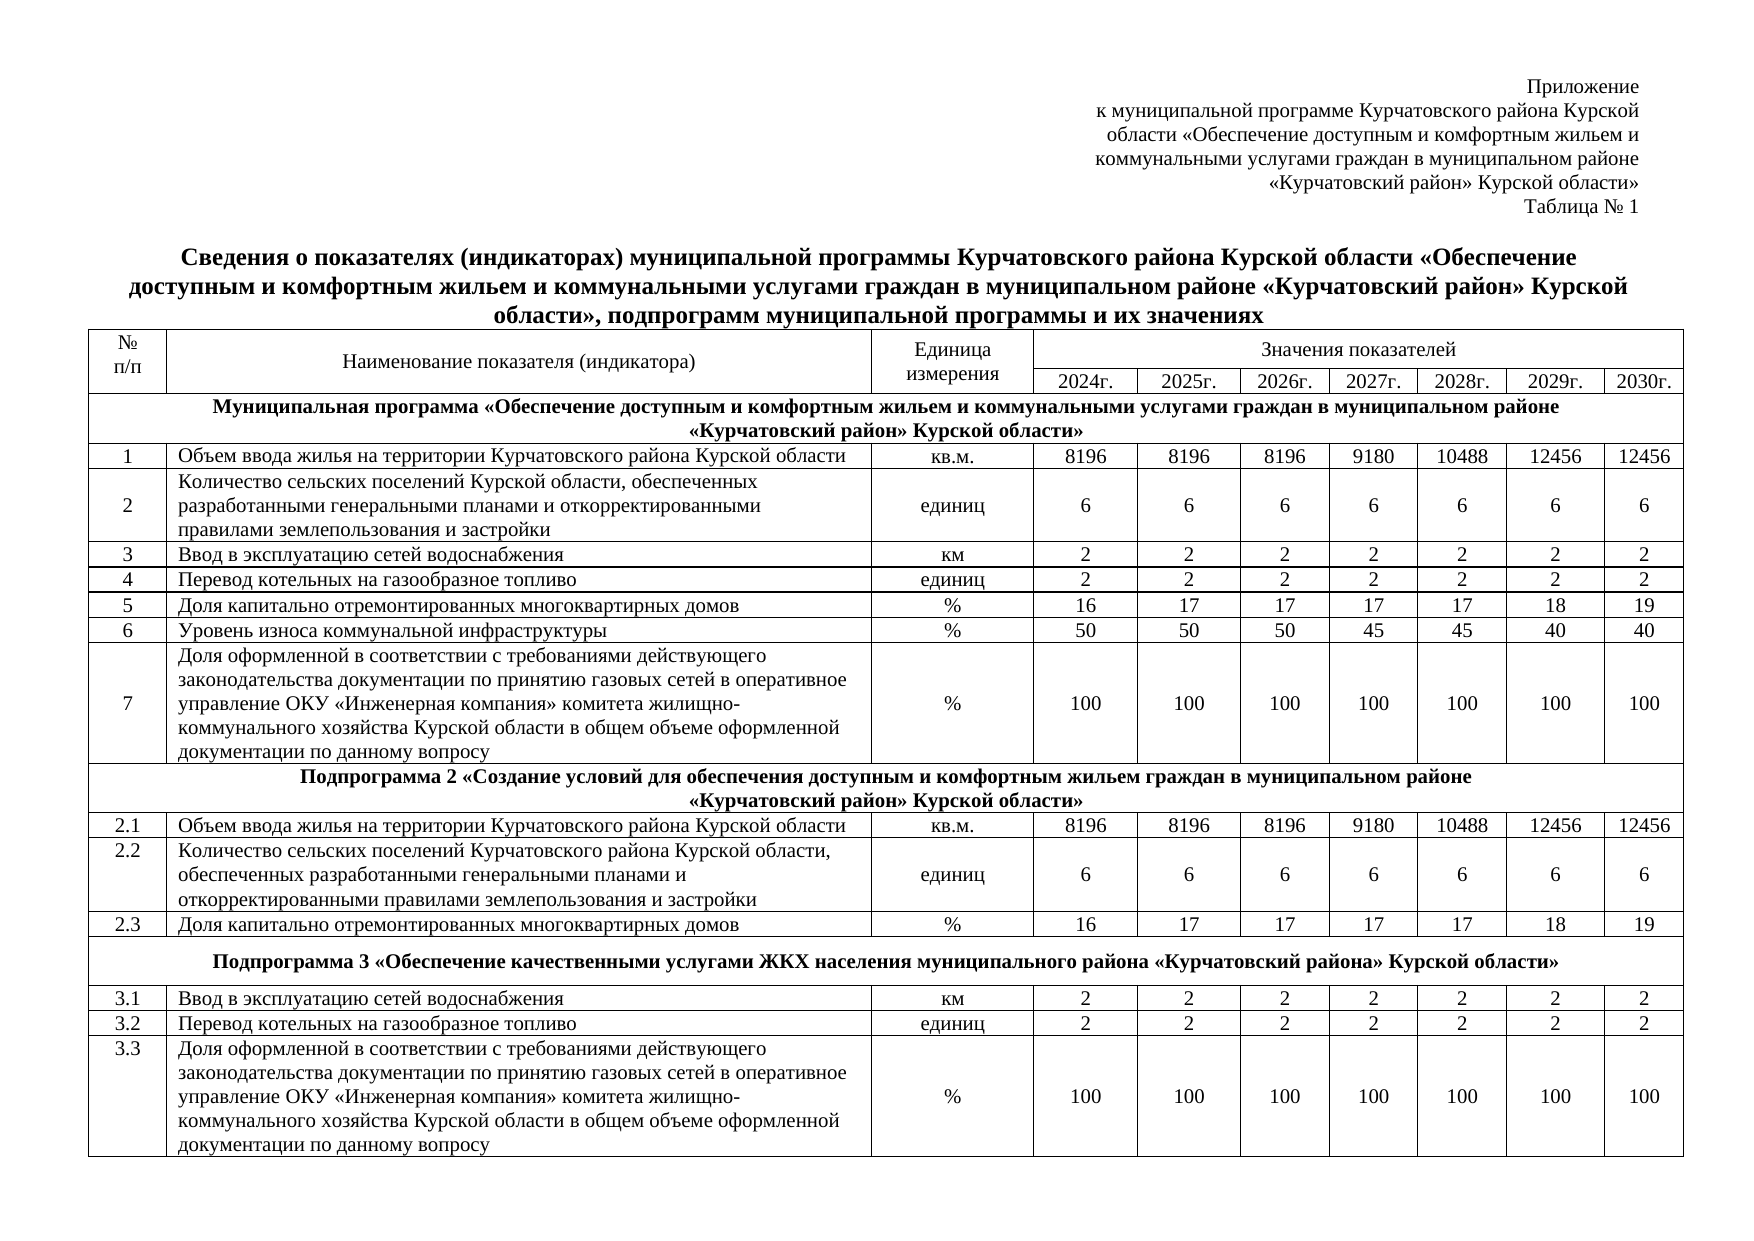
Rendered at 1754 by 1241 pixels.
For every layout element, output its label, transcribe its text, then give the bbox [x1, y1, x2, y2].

table_cell 2 [1241, 542, 1329, 566]
table_cell 100 [1507, 1036, 1604, 1156]
table_cell 6 [1507, 838, 1604, 911]
table_cell 16 [1034, 593, 1137, 617]
table_cell Доля оформленной в соответствии с требованиями действующего законодательства документации по принятию газовых сетей в оперативное управление ОКУ «Инженерная компания» комитета жилищно-коммунального хозяйства Курской области в общем объеме оформленной документации по данному вопросу [167, 1036, 871, 1156]
table_cell 100 [1418, 1036, 1506, 1156]
table_cell 2 [1034, 1011, 1137, 1035]
table_cell 100 [1330, 1036, 1417, 1156]
table_cell % [872, 643, 1033, 763]
table_cell 2.1 [89, 813, 166, 837]
table_cell 45 [1418, 618, 1506, 642]
table_cell 2 [1507, 986, 1604, 1010]
table_cell 2 [1605, 986, 1683, 1010]
table_cell 6 [1605, 469, 1683, 541]
table_cell кв.м. [872, 444, 1033, 468]
table_cell 100 [1138, 643, 1240, 763]
table_cell 8196 [1138, 444, 1240, 468]
text Сведения о показателях (индикаторах) муниципальной программы Курчатовского района Курской области «Обеспечение доступным и комфортным жильем и коммунальными услугами граждан в муниципальном районе «Курчатовский район» Курской области», подпрограмм муниципальной программы и их значениях [118, 242, 1639, 328]
table_cell 100 [1605, 1036, 1683, 1156]
table_cell Подпрограмма 3 «Обеспечение качественными услугами ЖКХ населения муниципального района «Курчатовский района» Курской области» [89, 937, 1683, 985]
table_cell Доля капитально отремонтированных многоквартирных домов [167, 593, 871, 617]
table_cell 2 [1418, 542, 1506, 566]
table_cell 8196 [1241, 444, 1329, 468]
table_cell 2 [1330, 1011, 1417, 1035]
table_cell Доля оформленной в соответствии с требованиями действующего законодательства документации по принятию газовых сетей в оперативное управление ОКУ «Инженерная компания» комитета жилищно-коммунального хозяйства Курской области в общем объеме оформленной документации по данному вопросу [167, 643, 871, 763]
table_cell Подпрограмма 2 «Создание условий для обеспечения доступным и комфортным жильем граждан в муниципальном районе «Курчатовский район» Курской области» [89, 764, 1683, 812]
table_cell 6 [1034, 838, 1137, 911]
table_cell 18 [1507, 593, 1604, 617]
table_cell 2 [1418, 568, 1506, 591]
table_cell 100 [1330, 643, 1417, 763]
table_cell 2 [1138, 542, 1240, 566]
table_cell 100 [1605, 643, 1683, 763]
table_cell 2 [1507, 1011, 1604, 1035]
table_cell 2030г. [1605, 369, 1683, 393]
table_cell 10488 [1418, 444, 1506, 468]
table_cell 2 [1605, 568, 1683, 591]
table_cell 17 [1241, 593, 1329, 617]
table_cell 100 [1507, 643, 1604, 763]
table_cell % [872, 593, 1033, 617]
table_cell единиц [872, 838, 1033, 911]
table_cell 7 [89, 643, 166, 763]
table_cell 2025г. [1138, 369, 1240, 393]
table_cell единиц [872, 469, 1033, 541]
table_cell 6 [1418, 838, 1506, 911]
table_cell 6 [1330, 838, 1417, 911]
table_cell 2 [1418, 1011, 1506, 1035]
table_cell 40 [1507, 618, 1604, 642]
table_cell 4 [89, 568, 166, 591]
table_cell единиц [872, 1011, 1033, 1035]
table_cell Ввод в эксплуатацию сетей водоснабжения [167, 986, 871, 1010]
table_cell 2 [1034, 542, 1137, 566]
table_cell 17 [1241, 912, 1329, 936]
table_cell 2024г. [1034, 369, 1137, 393]
table_cell 19 [1605, 593, 1683, 617]
table_cell 6 [1418, 469, 1506, 541]
table_cell Доля капитально отремонтированных многоквартирных домов [167, 912, 871, 936]
table_cell 2029г. [1507, 369, 1604, 393]
table_cell % [872, 1036, 1033, 1156]
table_cell 12456 [1507, 444, 1604, 468]
table_cell 1 [89, 444, 166, 468]
table_cell 2 [1418, 986, 1506, 1010]
table_cell 12456 [1507, 813, 1604, 837]
table_cell 2 [89, 469, 166, 541]
table_cell 45 [1330, 618, 1417, 642]
table_cell 17 [1330, 912, 1417, 936]
table_cell 100 [1241, 643, 1329, 763]
table_cell 17 [1330, 593, 1417, 617]
table_cell 6 [1507, 469, 1604, 541]
table_cell 100 [1418, 643, 1506, 763]
table_cell Перевод котельных на газообразное топливо [167, 1011, 871, 1035]
table_cell 6 [1138, 838, 1240, 911]
table_cell 6 [89, 618, 166, 642]
table_cell 18 [1507, 912, 1604, 936]
table_cell 6 [1034, 469, 1137, 541]
table_cell Муниципальная программа «Обеспечение доступным и комфортным жильем и коммунальными услугами граждан в муниципальном районе «Курчатовский район» Курской области» [89, 394, 1683, 442]
table_cell % [872, 618, 1033, 642]
table_cell 2 [1507, 568, 1604, 591]
table_cell 17 [1418, 912, 1506, 936]
table_header № п/п [89, 330, 166, 393]
table_cell 8196 [1034, 813, 1137, 837]
table_cell 17 [1418, 593, 1506, 617]
table_cell 2 [1241, 568, 1329, 591]
table_cell 2 [1507, 542, 1604, 566]
table_cell 6 [1241, 469, 1329, 541]
table_cell Уровень износа коммунальной инфраструктуры [167, 618, 871, 642]
table_cell 2 [1138, 1011, 1240, 1035]
text Таблица № 1 [1063, 194, 1639, 218]
table_cell 2 [1241, 1011, 1329, 1035]
table_cell 10488 [1418, 813, 1506, 837]
table_cell 100 [1138, 1036, 1240, 1156]
table_cell 2.3 [89, 912, 166, 936]
table_cell 100 [1034, 643, 1137, 763]
table_cell Объем ввода жилья на территории Курчатовского района Курской области [167, 813, 871, 837]
table_cell 2 [1330, 542, 1417, 566]
table_cell 9180 [1330, 813, 1417, 837]
table_cell 50 [1241, 618, 1329, 642]
table_cell 3.3 [89, 1036, 166, 1156]
table_cell 9180 [1330, 444, 1417, 468]
table_cell 19 [1605, 912, 1683, 936]
table_cell 50 [1138, 618, 1240, 642]
text к муниципальной программе Курчатовского района Курской области «Обеспечение доступным и комфортным жильем и коммунальными услугами граждан в муниципальном районе «Курчатовский район» Курской области» [1063, 98, 1639, 194]
table_cell 17 [1138, 593, 1240, 617]
table_cell 3.2 [89, 1011, 166, 1035]
table_cell Ввод в эксплуатацию сетей водоснабжения [167, 542, 871, 566]
table_cell 100 [1241, 1036, 1329, 1156]
table_cell км [872, 542, 1033, 566]
table_cell % [872, 912, 1033, 936]
table_cell 2026г. [1241, 369, 1329, 393]
table_cell 2 [1605, 1011, 1683, 1035]
table_header Единица измерения [872, 330, 1033, 393]
table_cell 6 [1605, 838, 1683, 911]
table_cell 2 [1330, 568, 1417, 591]
table_cell Объем ввода жилья на территории Курчатовского района Курской области [167, 444, 871, 468]
table_cell 12456 [1605, 813, 1683, 837]
table_cell единиц [872, 568, 1033, 591]
table_cell кв.м. [872, 813, 1033, 837]
table_cell Количество сельских поселений Курской области, обеспеченных разработанными генеральными планами и откорректированными правилами землепользования и застройки [167, 469, 871, 541]
table_cell 2 [1138, 986, 1240, 1010]
table_cell 50 [1034, 618, 1137, 642]
table_header Наименование показателя (индикатора) [167, 330, 871, 393]
table_cell 2 [1034, 568, 1137, 591]
table_cell Перевод котельных на газообразное топливо [167, 568, 871, 591]
table_cell Количество сельских поселений Курчатовского района Курской области, обеспеченных разработанными генеральными планами и откорректированными правилами землепользования и застройки [167, 838, 871, 911]
table_cell 2 [1605, 542, 1683, 566]
table_cell 8196 [1138, 813, 1240, 837]
table_cell 3 [89, 542, 166, 566]
table_cell 6 [1138, 469, 1240, 541]
table_cell 3.1 [89, 986, 166, 1010]
table_cell 12456 [1605, 444, 1683, 468]
table_cell 6 [1330, 469, 1417, 541]
table_cell 2 [1034, 986, 1137, 1010]
table_cell 5 [89, 593, 166, 617]
table_cell 8196 [1241, 813, 1329, 837]
table_cell 16 [1034, 912, 1137, 936]
table_cell 8196 [1034, 444, 1137, 468]
table_cell 100 [1034, 1036, 1137, 1156]
table_cell 2 [1330, 986, 1417, 1010]
table_cell 2 [1138, 568, 1240, 591]
table_cell км [872, 986, 1033, 1010]
text Приложение [1063, 74, 1639, 98]
table_cell 40 [1605, 618, 1683, 642]
table_cell 2027г. [1330, 369, 1417, 393]
table_header Значения показателей [1034, 330, 1683, 368]
table_cell 2 [1241, 986, 1329, 1010]
table_cell 2.2 [89, 838, 166, 911]
table_cell 6 [1241, 838, 1329, 911]
table_cell 17 [1138, 912, 1240, 936]
table_cell 2028г. [1418, 369, 1506, 393]
